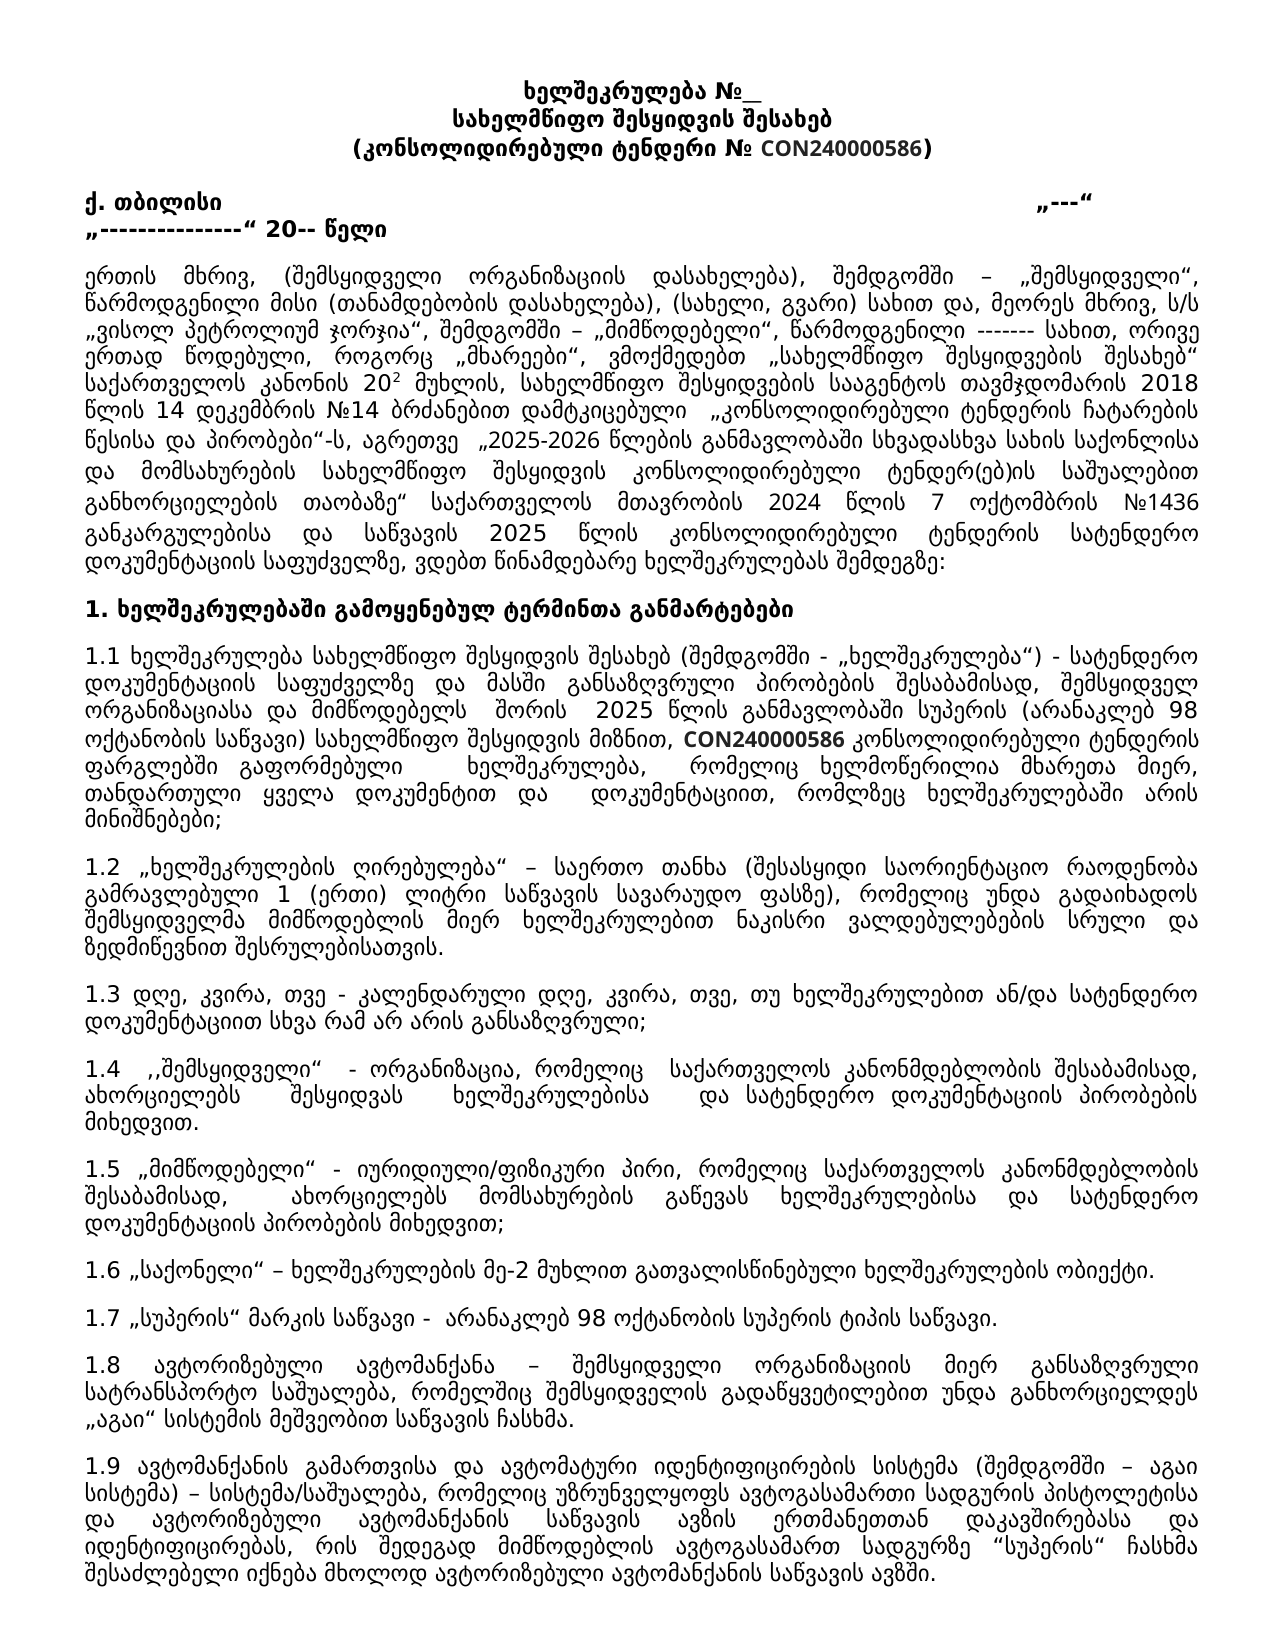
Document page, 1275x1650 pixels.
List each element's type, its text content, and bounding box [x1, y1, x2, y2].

text ერთის მხრივ, (შემსყიდველი ორგანიზაციის დასახელება), შემდგომში – „შემსყიდველი“, წარმოდგენილი მისი (თანამდებობის დასახელება), (სახელი, გვარი) სახით და, მეორეს მხრივ, ს/ს „ვისოლ პეტროლიუმ ჯორჯია“, შემდგომში – „მიმწოდებელი“, წარმოდგენილი ------- სახით, ორივე ერთად წოდებული, როგორც „მხარეები“, ვმოქმედებთ „სახელმწიფო შესყიდვების შესახებ“ საქართველოს კანონის 202 მუხლის, სახელმწიფო შესყიდვების სააგენტოს თავმჯდომარის 2018 წლის 14 დეკემბრის №14 ბრძანებით დამტკიცებული „კონსოლიდირებული ტენდერის ჩატარების წესისა და პირობები“-ს, აგრეთვე „2025-2026 წლების განმავლობაში სხვადასხვა სახის საქონლისა და მომსახურების სახელმწიფო შესყიდვის კონსოლიდირებული ტენდერ(ებ)ის საშუალებით განხორციელების თაობაზე“ საქართველოს მთავრობის 2024 წლის 7 ოქტომბრის №1436 განკარგულებისა და საწვავის 2025 წლის კონსოლიდირებული ტენდერის სატენდერო დოკუმენტაციის საფუძველზე, ვდებთ წინამდებარე ხელშეკრულებას შემდეგზე: [84, 263, 1200, 575]
text 1.8 ავტორიზებული ავტომანქანა – შემსყიდველი ორგანიზაციის მიერ განსაზღვრული სატრანსპორტო საშუალება, რომელშიც შემსყიდველის გადაწყვეტილებით უნდა განხორციელდეს „აგაი“ სისტემის მეშვეობით საწვავის ჩასხმა. [84, 1352, 1200, 1432]
text 1.1 ხელშეკრულება სახელმწიფო შესყიდვის შესახებ (შემდგომში - „ხელშეკრულება“) - სატენდერო დოკუმენტაციის საფუძველზე და მასში განსაზღვრული პირობების შესაბამისად, შემსყიდველ ორგანიზაციასა და მიმწოდებელს შორის 2025 წლის განმავლობაში სუპერის (არანაკლებ 98 ოქტანობის საწვავი) სახელმწიფო შესყიდვის მიზნით, CON240000586 კონსოლიდირებული ტენდერის ფარგლებში გაფორმებული ხელშეკრულება, რომელიც ხელმოწერილია მხარეთა მიერ, თანდართული ყველა დოკუმენტით და დოკუმენტაციით, რომლზეც ხელშეკრულებაში არის მინიშნებები; [84, 643, 1200, 833]
text სახელმწიფო შესყიდვის შესახებ [84, 106, 1200, 133]
text 1.7 „სუპერის“ მარკის საწვავი - არანაკლებ 98 ოქტანობის სუპერის ტიპის საწვავი. [84, 1305, 1200, 1332]
list 1. ხელშეკრულებაში გამოყენებულ ტერმინთა განმარტებები [84, 596, 1200, 623]
text (კონსოლიდირებული ტენდერი № CON240000586) [84, 133, 760, 163]
text (კონსოლიდირებული ტენდერი № CON240000586) [922, 133, 1200, 163]
text 1.9 ავტომანქანის გამართვისა და ავტომატური იდენტიფიცირების სისტემა (შემდგომში – აგაი სისტემა) – სისტემა/საშუალება, რომელიც უზრუნველყოფს ავტოგასამართი სადგურის პისტოლეტისა და ავტორიზებული ავტომანქანის საწვავის ავზის ერთმანეთთან დაკავშირებასა და იდენტიფიცირებას, რის შედეგად მიმწოდებლის ავტოგასამართ სადგურზე “სუპერის“ ჩასხმა შესაძლებელი იქნება მხოლოდ ავტორიზებული ავტომანქანის საწვავის ავზში. [84, 1453, 1200, 1587]
text ხელშეკრულება №__ [84, 75, 1200, 106]
text 1.6 „საქონელი“ – ხელშეკრულების მე-2 მუხლით გათვალისწინებული ხელშეკრულების ობიექტი. [84, 1257, 1200, 1284]
text 1.4 ,,შემსყიდველი“ - ორგანიზაცია, რომელიც საქართველოს კანონმდებლობის შესაბამისად, ახორციელებს შესყიდვას ხელშეკრულებისა და სატენდერო დოკუმენტაციის პირობების მიხედვით. [84, 1056, 1200, 1136]
text 1.5 „მიმწოდებელი“ - იურიდიული/ფიზიკური პირი, რომელიც საქართველოს კანონმდებლობის შესაბამისად, ახორციელებს მომსახურების გაწევას ხელშეკრულებისა და სატენდერო დოკუმენტაციის პირობების მიხედვით; [84, 1157, 1200, 1237]
text 1.2 „ხელშეკრულების ღირებულება“ – საერთო თანხა (შესასყიდი საორიენტაციო რაოდენობა გამრავლებული 1 (ერთი) ლიტრი საწვავის სავარაუდო ფასზე), რომელიც უნდა გადაიხადოს შემსყიდველმა მიმწოდებლის მიერ ხელშეკრულებით ნაკისრი ვალდებულებების სრული და ზედმიწევნით შესრულებისათვის. [84, 854, 1200, 961]
text 1.3 დღე, კვირა, თვე - კალენდარული დღე, კვირა, თვე, თუ ხელშეკრულებით ან/და სატენდერო დოკუმენტაციით სხვა რამ არ არის განსაზღვრული; [84, 982, 1200, 1035]
text ქ. თბილისი „---“ „---------------“ 20-- წელი [84, 189, 1200, 243]
